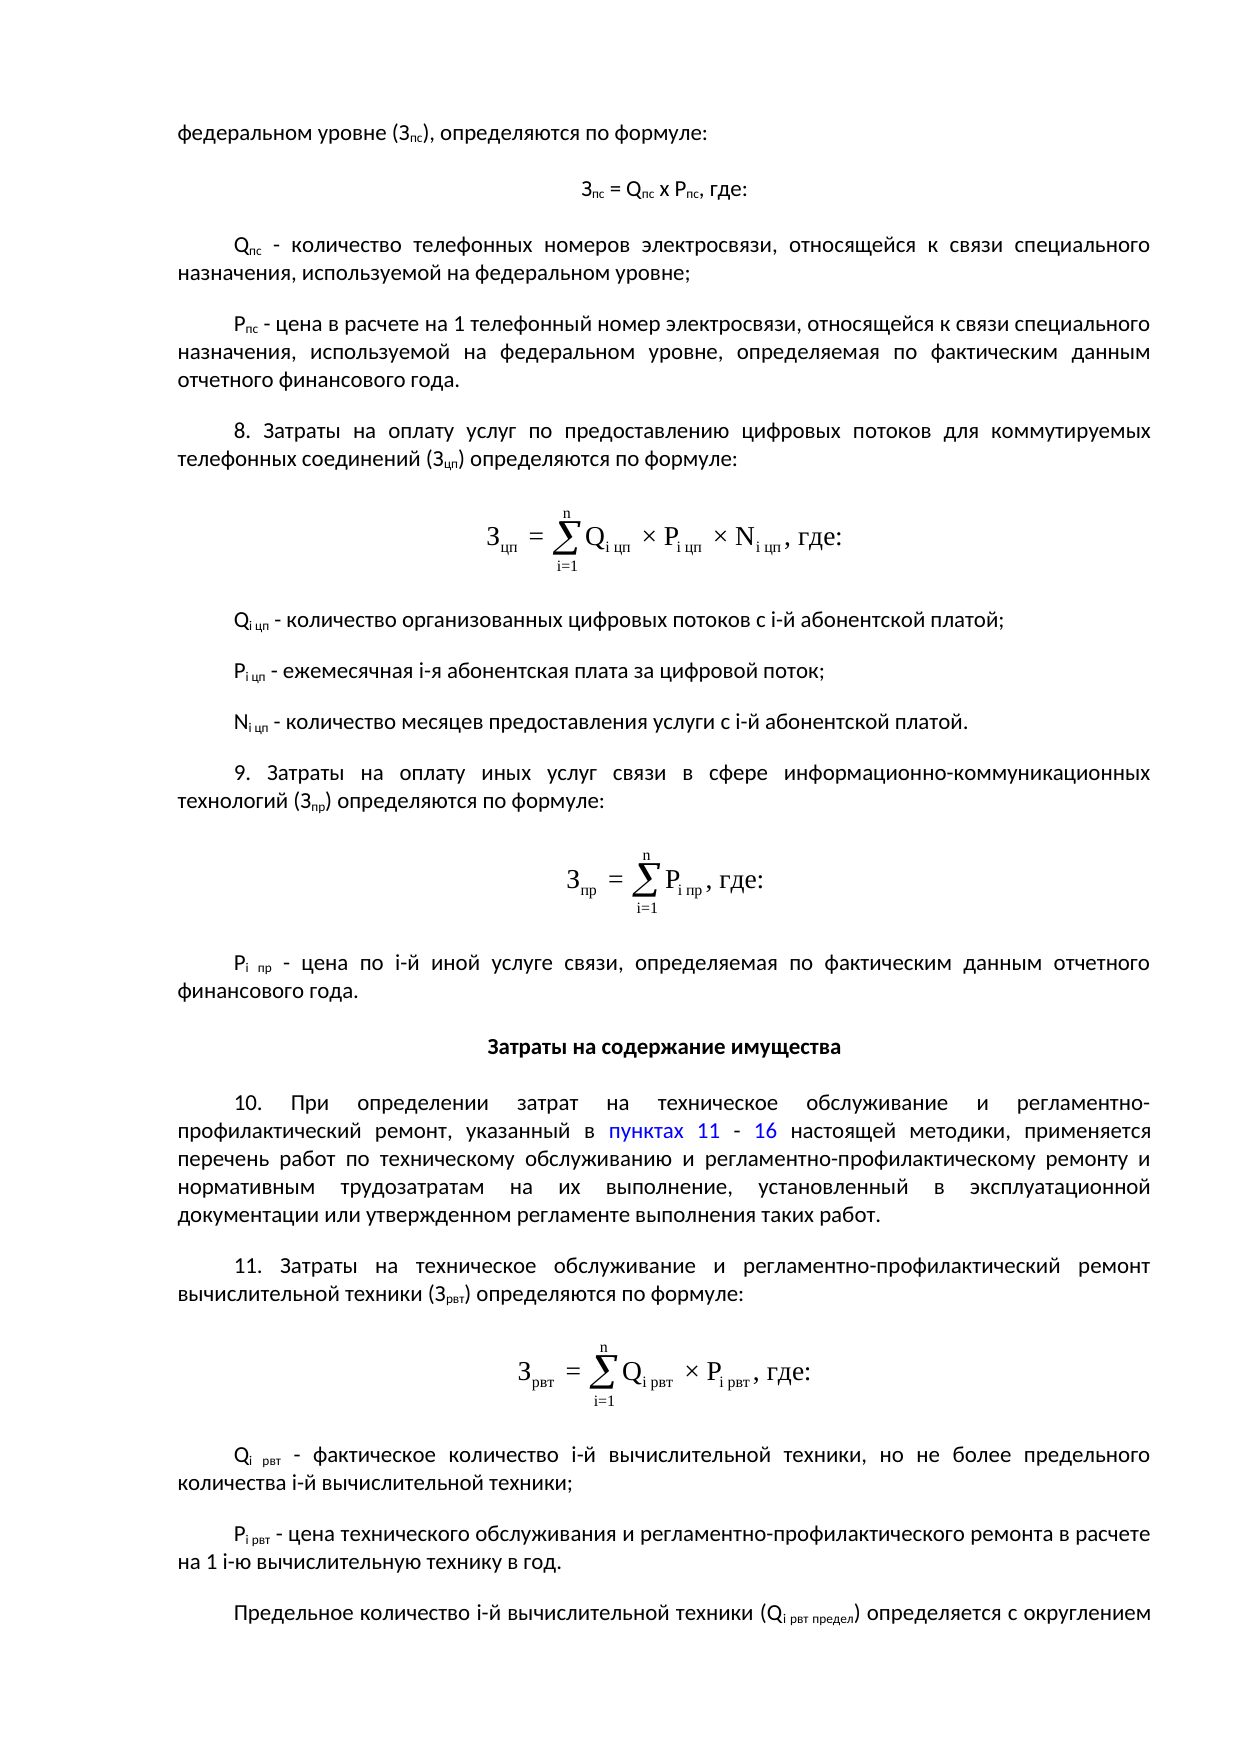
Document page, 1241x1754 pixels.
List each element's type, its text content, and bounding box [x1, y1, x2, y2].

text Pпс - цена в расчете на 1 телефонный номер электросвязи, относящейся к связи специального назначения, используемой на федеральном уровне, определяемая по фактическим данным отчетного финансового года. [177, 309, 1152, 393]
text Pi пр - цена по i-й иной услуге связи, определяемая по фактическим данным отчетного финансового года. [177, 948, 1152, 1004]
title Затраты на содержание имущества [177, 1032, 1152, 1060]
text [177, 118, 1152, 146]
text 11. Затраты на техническое обслуживание и регламентно-профилактический ремонт вычислительной техники (Зрвт) определяются по формуле: [177, 1251, 1152, 1307]
text Pi рвт - цена технического обслуживания и регламентно-профилактического ремонта в расчете на 1 i-ю вычислительную технику в год. [177, 1519, 1152, 1576]
text Ni цп - количество месяцев предоставления услуги с i-й абонентской платой. [177, 707, 1152, 736]
text Qi рвт - фактическое количество i-й вычислительной техники, но не более предельного количества i-й вычислительной техники; [177, 1441, 1152, 1497]
text 10. При определении затрат на техническое обслуживание и регламентно-профилактический ремонт, указанный в пунктах 11 - 16 настоящей методики, применяется перечень работ по техническому обслуживанию и регламентно-профилактическому ремонту и нормативным трудозатратам на их выполнение, установленный в эксплуатационной документации или утвержденном регламенте выполнения таких работ. [177, 1088, 1152, 1228]
text 9. Затраты на оплату иных услуг связи в сфере информационно-коммуникационных технологий (Зпр) определяются по формуле: [177, 758, 1152, 814]
text Зпс = Qпс х Pпс, где: [177, 174, 1152, 202]
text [177, 1598, 1152, 1626]
text Qi цп - количество организованных цифровых потоков с i-й абонентской платой; [177, 606, 1152, 634]
text Qпс - количество телефонных номеров электросвязи, относящейся к связи специального назначения, используемой на федеральном уровне; [177, 230, 1152, 286]
text Pi цп - ежемесячная i-я абонентская плата за цифровой поток; [177, 657, 1152, 684]
text 8. Затраты на оплату услуг по предоставлению цифровых потоков для коммутируемых телефонных соединений (Зцп) определяются по формуле: [177, 416, 1152, 472]
